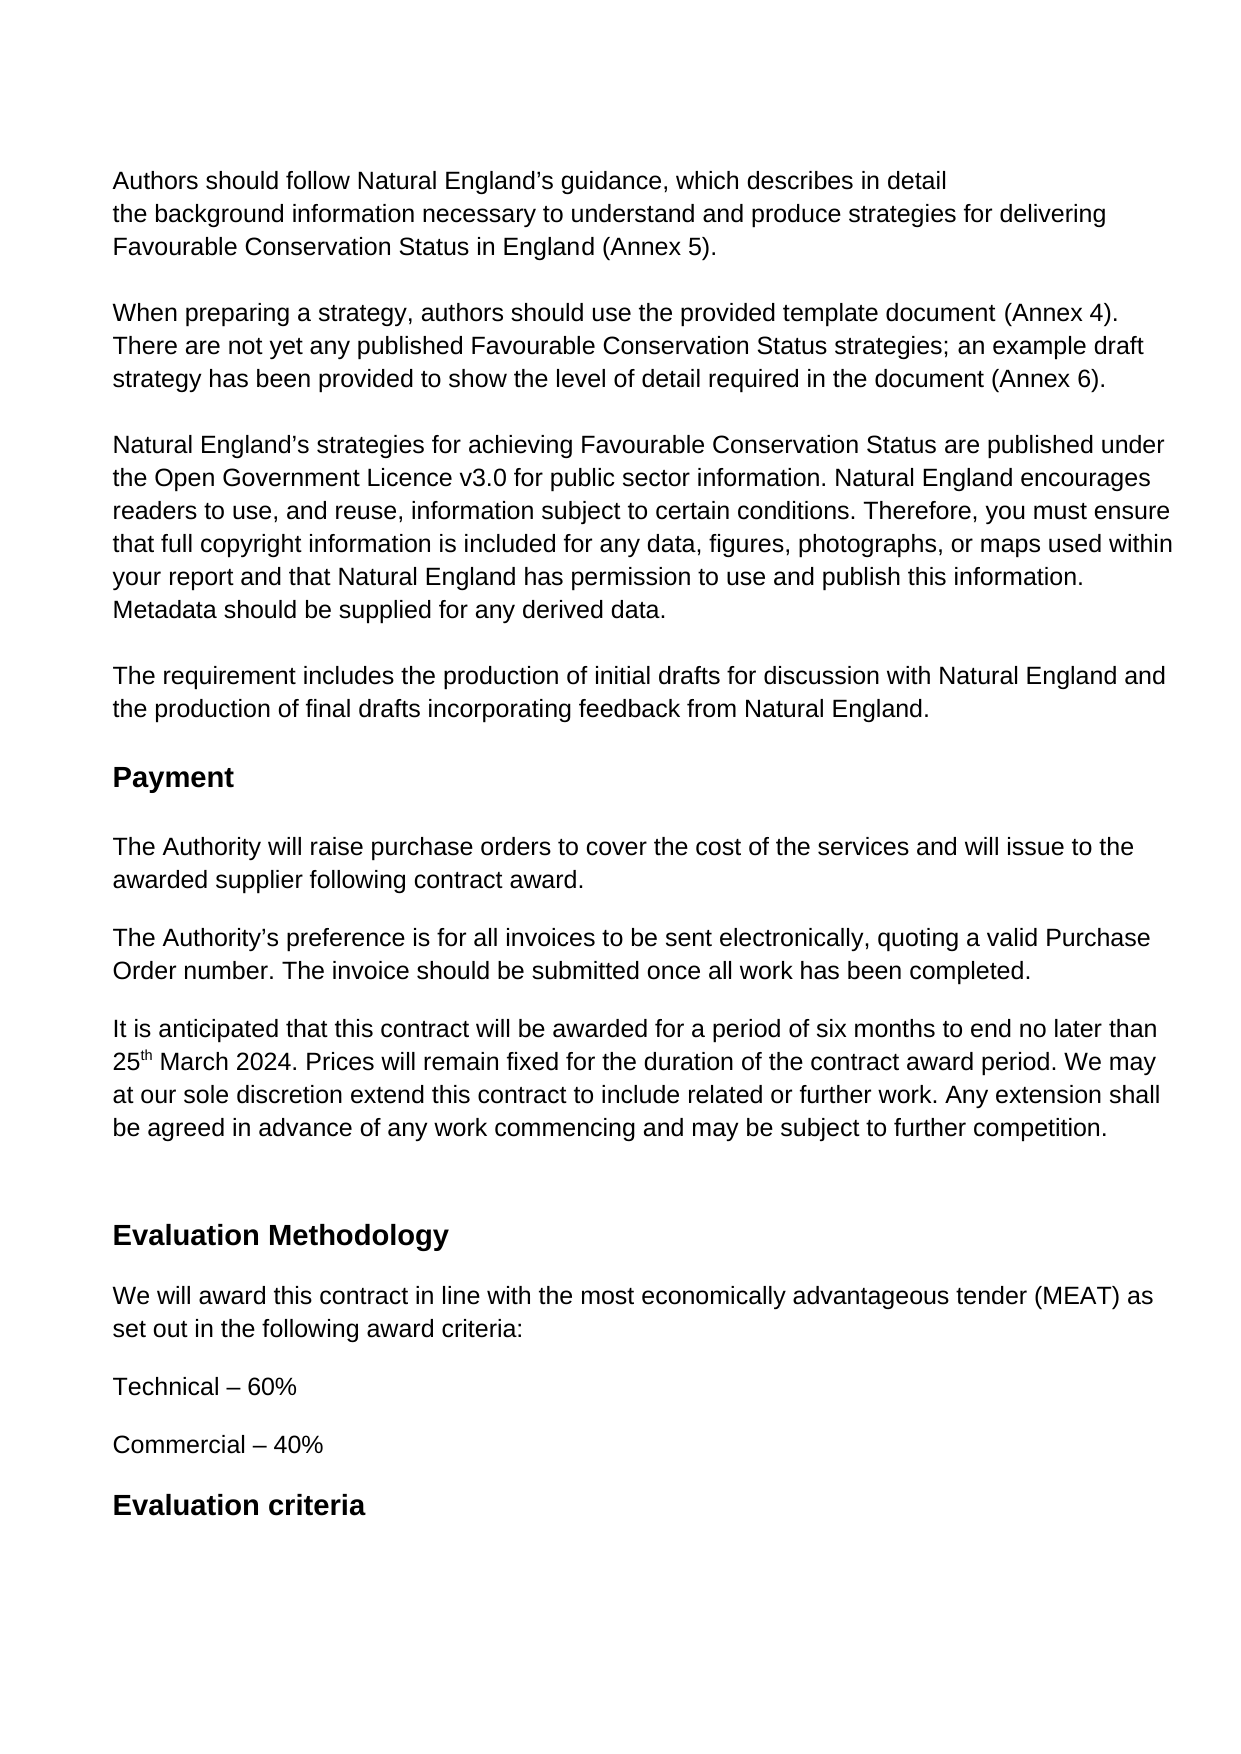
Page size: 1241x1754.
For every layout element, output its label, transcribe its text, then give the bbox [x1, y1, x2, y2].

text The requirement includes the production of initial drafts for discussion with Natural England and the production of final drafts incorporating feedback from Natural England. [112, 661, 1181, 723]
subtitle Evaluation criteria [112, 1488, 1181, 1522]
text Evaluation Methodology [112, 1218, 1181, 1251]
text the background information necessary to understand and produce strategies for delivering Favourable Conservation Status in England (Annex 5). [112, 199, 1181, 261]
text Authors should follow Natural England’s guidance, which describes in detail [112, 166, 1181, 195]
text The Authority’s preference is for all invoices to be sent electronically, quoting a valid Purchase Order number. The invoice should be submitted once all work has been completed. [112, 923, 1181, 985]
text Commercial – 40% [112, 1430, 1181, 1459]
text Technical – 60% [112, 1372, 1181, 1401]
text We will award this contract in line with the most economically advantageous tender (MEAT) as set out in the following award criteria: [112, 1281, 1181, 1343]
text Payment [112, 760, 1181, 794]
text It is anticipated that this contract will be awarded for a period of six months to end no later than 25th March 2024. Prices will remain fixed for the duration of the contract award period. We may at our sole discretion extend this contract to include related or further work. Any extension shall be agreed in advance of any work commencing and may be subject to further competition. [112, 1014, 1181, 1142]
text When preparing a strategy, authors should use the provided template document (Annex 4). There are not yet any published Favourable Conservation Status strategies; an example draft strategy has been provided to show the level of detail required in the document (Annex 6). [112, 298, 1181, 393]
text Natural England’s strategies for achieving Favourable Conservation Status are published under the Open Government Licence v3.0 for public sector information. Natural England encourages readers to use, and reuse, information subject to certain conditions. Therefore, you must ensure that full copyright information is included for any data, figures, photographs, or maps used within your report and that Natural England has permission to use and publish this information. Metadata should be supplied for any derived data. [112, 430, 1181, 624]
text The Authority will raise purchase orders to cover the cost of the services and will issue to the awarded supplier following contract award. [112, 832, 1181, 894]
